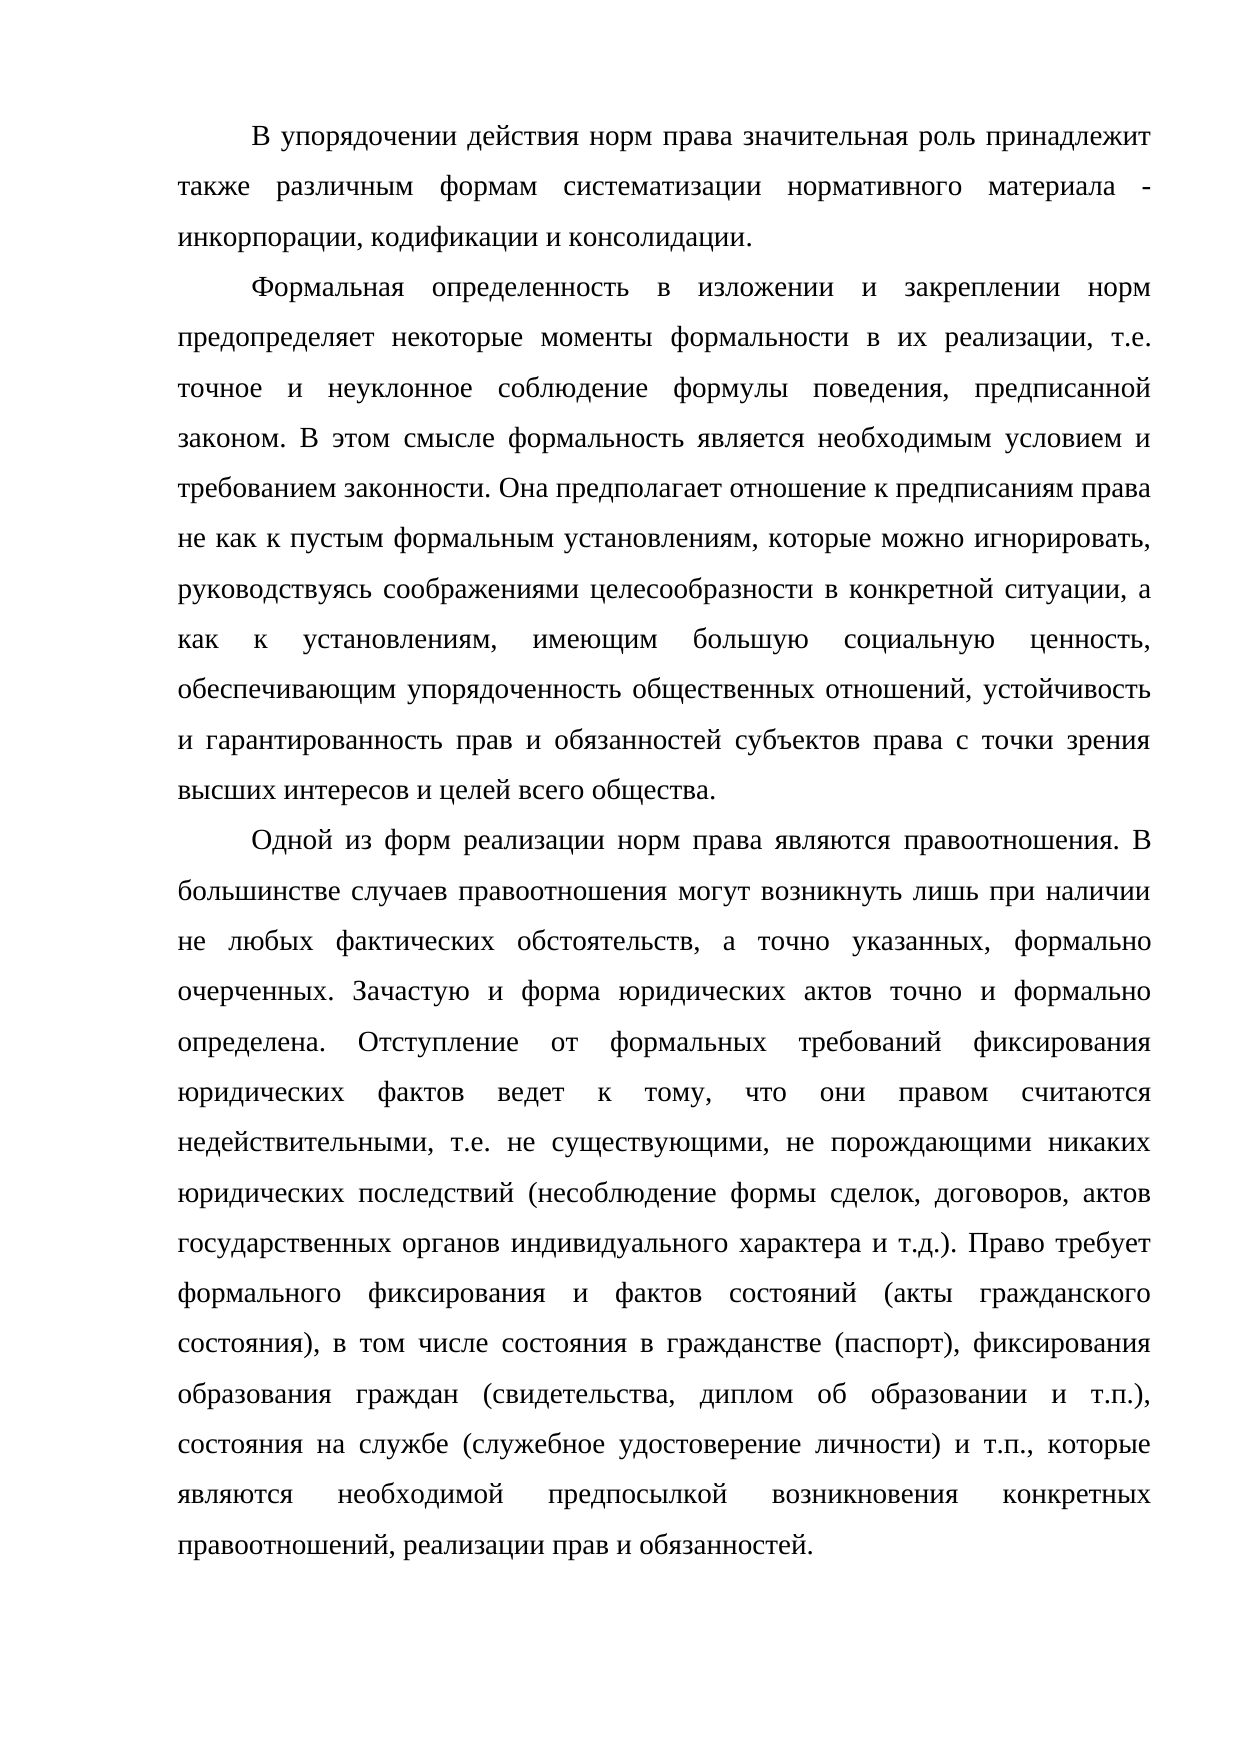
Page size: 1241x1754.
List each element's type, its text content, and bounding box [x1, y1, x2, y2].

text Формальная определенность в изложении и закреплении норм предопределяет некоторые моменты формальности в их реализации, т.е. точное и неуклонное соблюдение формулы поведения, предписанной законом. В этом смысле формальность является необходимым условием и требованием законности. Она предполагает отношение к предписаниям права не как к пустым формальным установлениям, которые можно игнорировать, руководствуясь соображениями целесообразности в конкретной ситуации, а как к установлениям, имеющим большую социальную ценность, обеспечивающим упорядоченность общественных отношений, устойчивость и гарантированность прав и обязанностей субъектов права с точки зрения высших интересов и целей всего общества. [177, 269, 1152, 806]
text В упорядочении действия норм права значительная роль принадлежит также различным формам систематизации нормативного материала - инкорпорации, кодификации и консолидации. [177, 118, 1152, 252]
text Одной из форм реализации норм права являются правоотношения. В большинстве случаев правоотношения могут возникнуть лишь при наличии не любых фактических обстоятельств, а точно указанных, формально очерченных. Зачастую и форма юридических актов точно и формально определена. Отступление от формальных требований фиксирования юридических фактов ведет к тому, что они правом считаются недействительными, т.е. не существующими, не порождающими никаких юридических последствий (несоблюдение формы сделок, договоров, актов государственных органов индивидуального характера и т.д.). Право требует формального фиксирования и фактов состояний (акты гражданского состояния), в том числе состояния в гражданстве (паспорт), фиксирования образования граждан (свидетельства, диплом об образовании и т.п.), состояния на службе (служебное удостоверение личности) и т.п., которые являются необходимой предпосылкой возникновения конкретных правоотношений, реализации прав и обязанностей. [177, 822, 1152, 1560]
